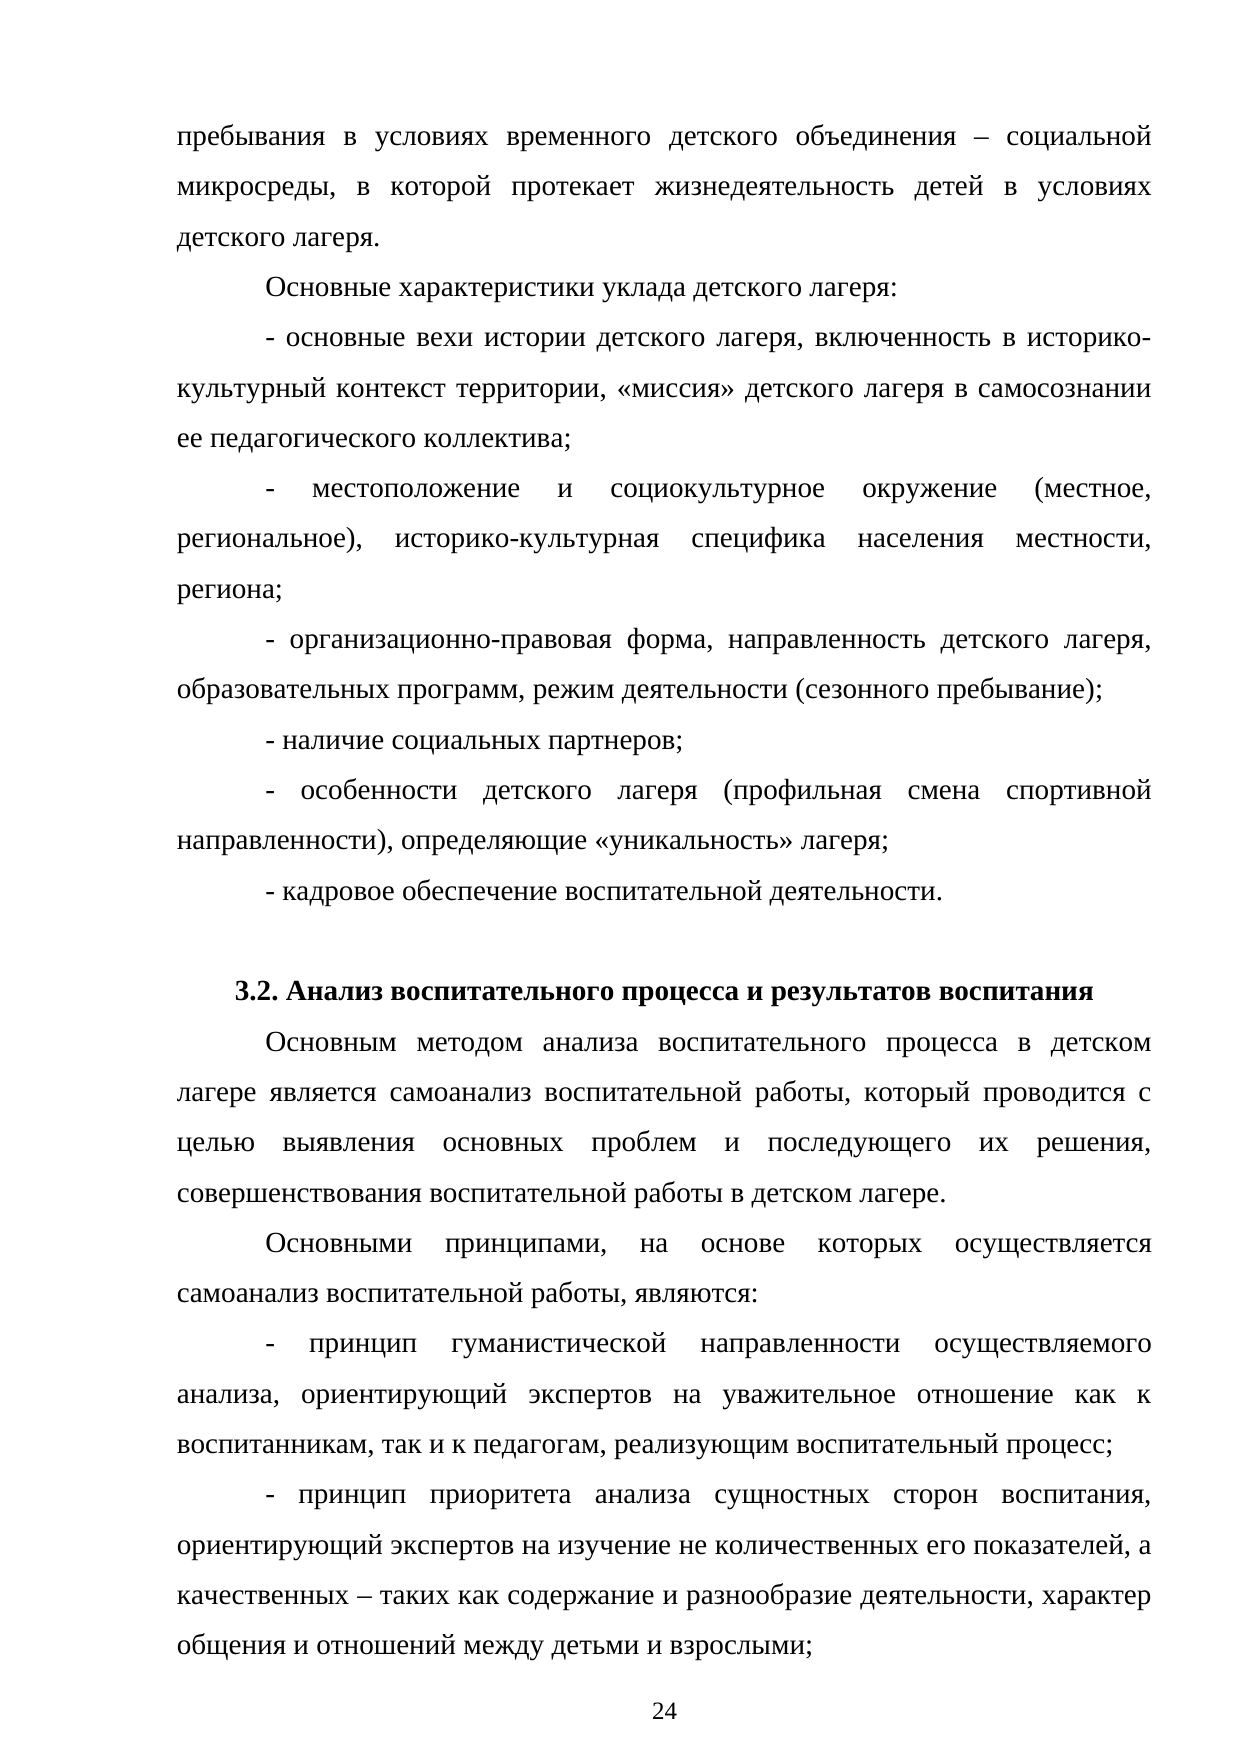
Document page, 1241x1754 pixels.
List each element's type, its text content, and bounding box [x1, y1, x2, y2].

text Основными принципами, на основе которых осуществляется самоанализ воспитательной работы, являются: [177, 1225, 1152, 1309]
text Основным методом анализа воспитательного процесса в детском лагере является самоанализ воспитательной работы, который проводится с целью выявления основных проблем и последующего их решения, совершенствования воспитательной работы в детском лагере. [177, 1024, 1152, 1208]
text - основные вехи истории детского лагеря, включенность в историко-культурный контекст территории, «миссия» детского лагеря в самосознании ее педагогического коллектива; [177, 319, 1152, 453]
text - организационно-правовая форма, направленность детского лагеря, образовательных программ, режим деятельности (сезонного пребывание); [177, 621, 1152, 705]
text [177, 118, 1152, 252]
text - принцип приоритета анализа сущностных сторон воспитания, ориентирующий экспертов на изучение не количественных его показателей, а качественных – таких как содержание и разнообразие деятельности, характер общения и отношений между детьми и взрослыми; [177, 1477, 1152, 1661]
text 3.2. Анализ воспитательного процесса и результатов воспитания [177, 973, 1152, 1007]
text - особенности детского лагеря (профильная смена спортивной направленности), определяющие «уникальность» лагеря; [177, 772, 1152, 856]
text - принцип гуманистической направленности осуществляемого анализа, ориентирующий экспертов на уважительное отношение как к воспитанникам, так и к педагогам, реализующим воспитательный процесс; [177, 1326, 1152, 1460]
text Основные характеристики уклада детского лагеря: [177, 269, 1152, 303]
text - кадровое обеспечение воспитательной деятельности. [177, 873, 1152, 906]
text - местоположение и социокультурное окружение (местное, региональное), историко-культурная специфика населения местности, региона; [177, 470, 1152, 604]
text - наличие социальных партнеров; [177, 722, 1152, 755]
